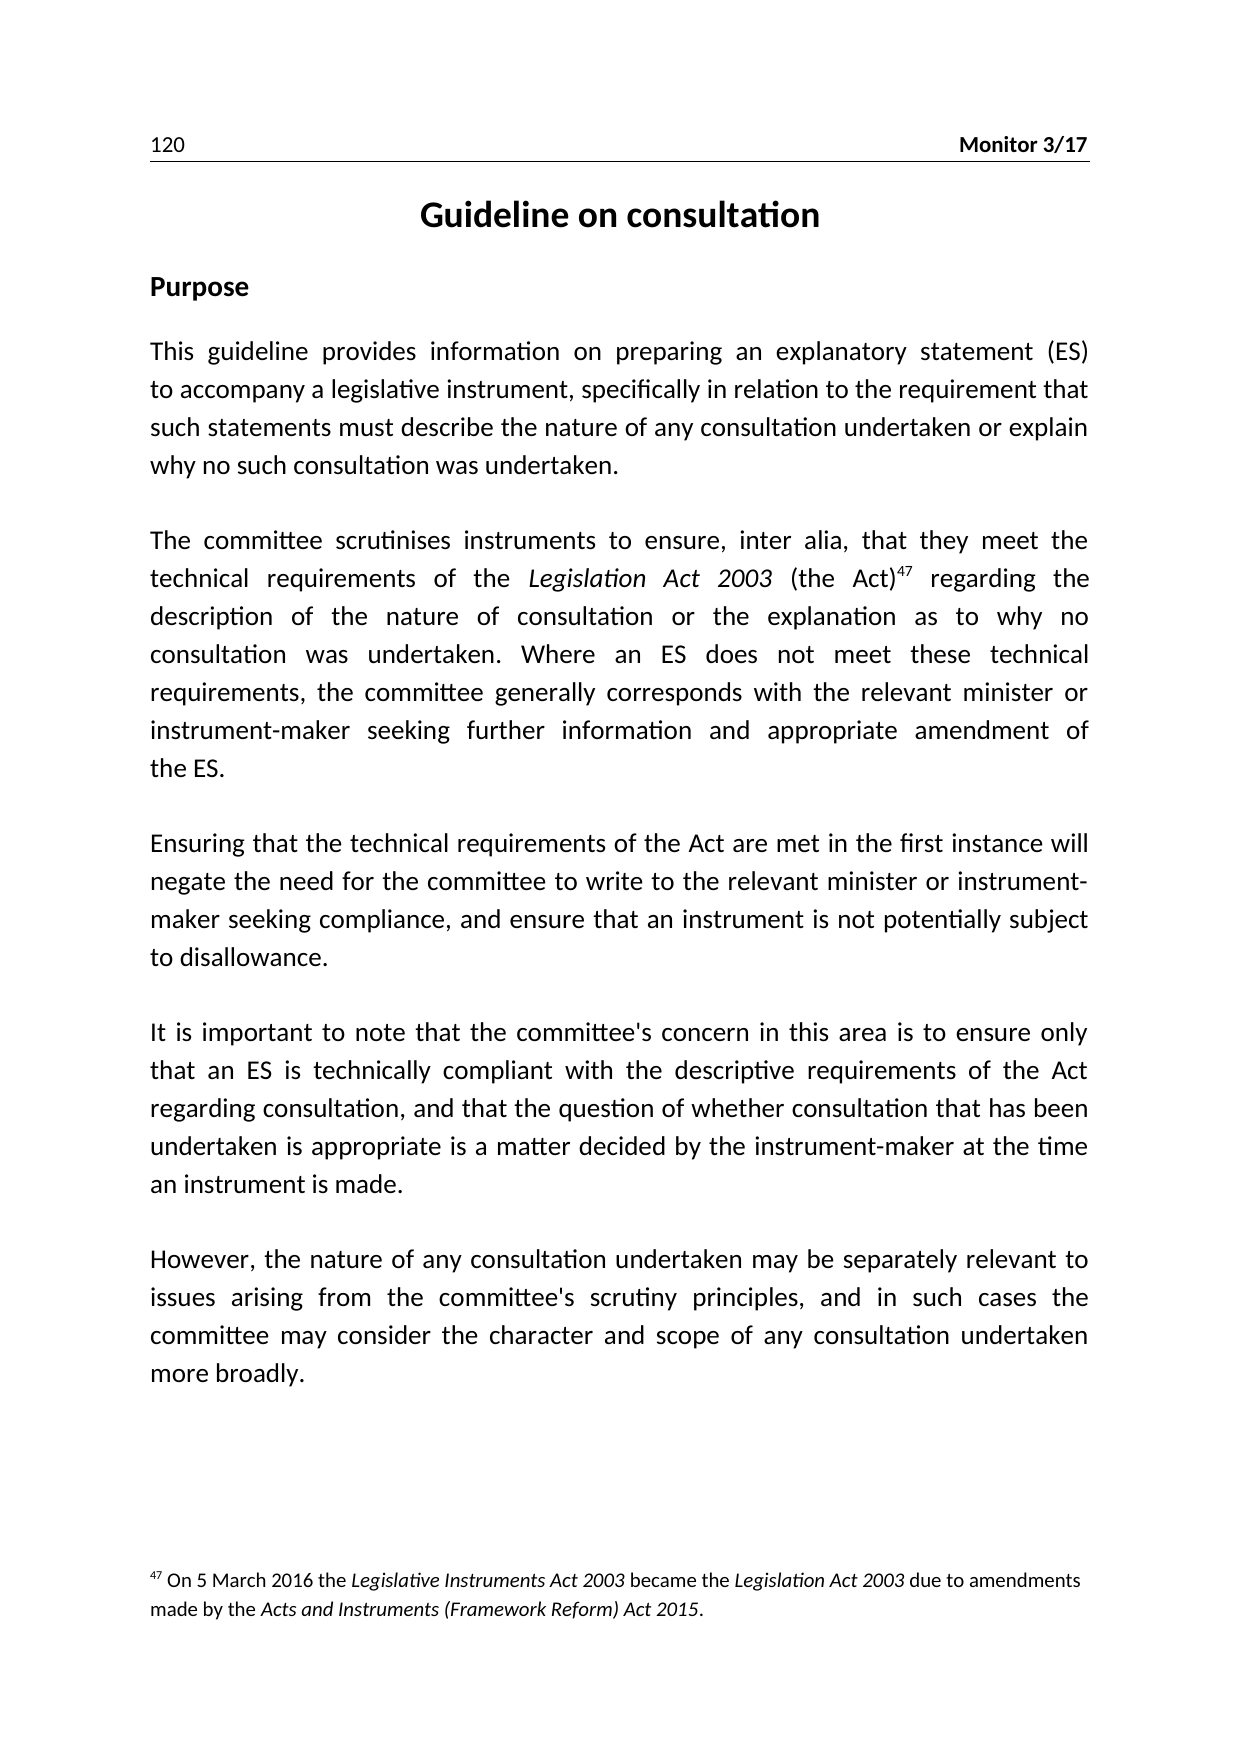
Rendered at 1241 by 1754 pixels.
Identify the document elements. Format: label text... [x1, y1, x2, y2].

subtitle Purpose [150, 268, 1090, 304]
subtitle Guideline on consultation [150, 191, 1090, 236]
text However, the nature of any consultation undertaken may be separately relevant to issues arising from the committee's scrutiny principles, and in such cases the committee may consider the character and scope of any consultation undertaken more broadly. [150, 1243, 1090, 1389]
text It is important to note that the committee's concern in this area is to ensure only that an ES is technically compliant with the descriptive requirements of the Act regarding consultation, and that the question of whether consultation that has been undertaken is appropriate is a matter decided by the instrument-maker at the time an instrument is made. [150, 1016, 1090, 1200]
text The committee scrutinises instruments to ensure, inter alia, that they meet the technical requirements of the Legislation Act 2003 (the Act) regarding the description of the nature of consultation or the explanation as to why no consultation was undertaken. Where an ES does not meet these technical requirements, the committee generally corresponds with the relevant minister or instrument-maker seeking further information and appropriate amendment of the ES. [150, 523, 1090, 784]
text This guideline provides information on preparing an explanatory statement (ES) to accompany a legislative instrument, specifically in relation to the requirement that such statements must describe the nature of any consultation undertaken or explain why no such consultation was undertaken. [150, 334, 1090, 481]
text Ensuring that the technical requirements of the Act are met in the first instance will negate the need for the committee to write to the relevant minister or instrument-maker seeking compliance, and ensure that an instrument is not potentially subject to disallowance. [150, 826, 1090, 973]
